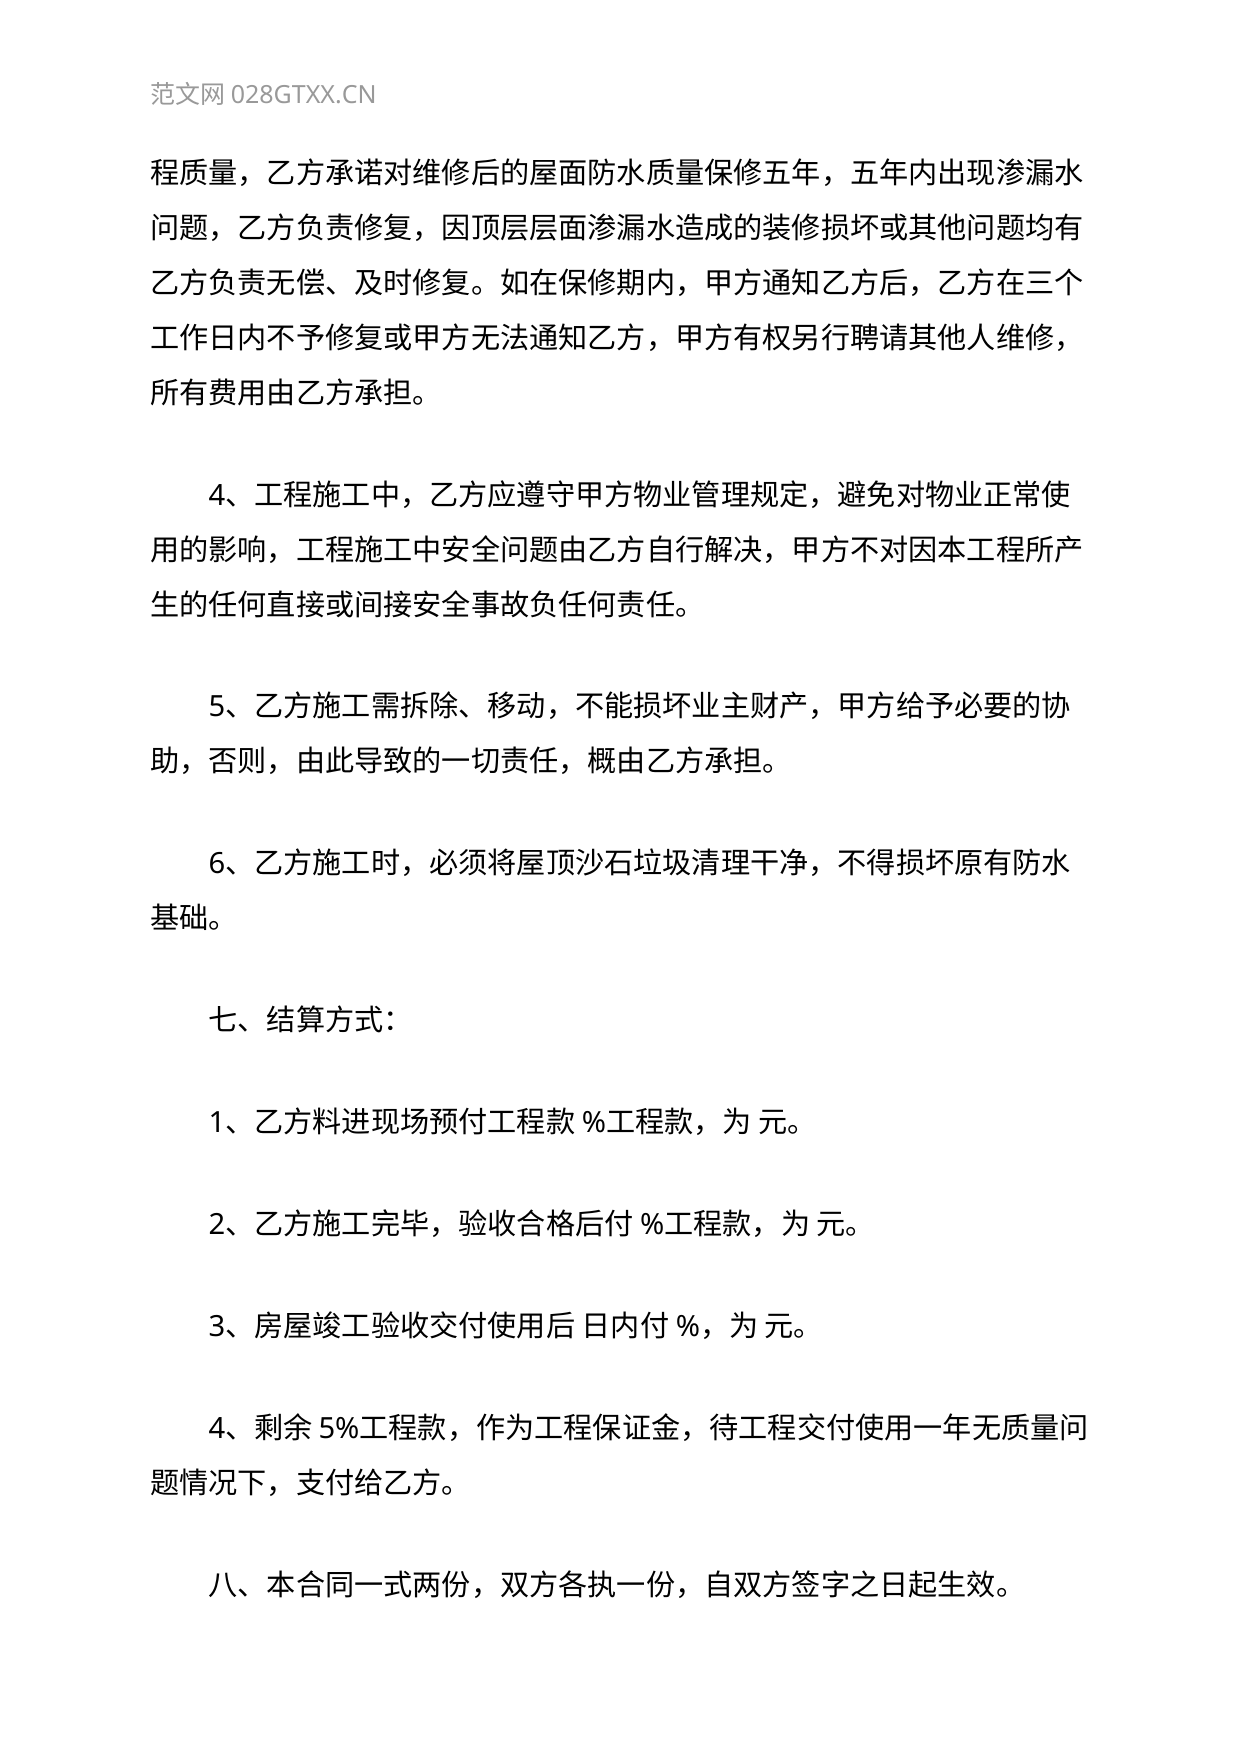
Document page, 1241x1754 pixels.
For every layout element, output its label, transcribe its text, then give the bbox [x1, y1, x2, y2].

text 2、乙方施工完毕，验收合格后付 %工程款，为 元。 [150, 1200, 1090, 1243]
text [150, 150, 1090, 412]
text 4、剩余5%工程款，作为工程保证金，待工程交付使用一年无质量问题情况下，支付给乙方。 [150, 1404, 1090, 1502]
text 6、乙方施工时，必须将屋顶沙石垃圾清理干净，不得损坏原有防水基础。 [150, 840, 1090, 937]
text 1、乙方料进现场预付工程款 %工程款，为 元。 [150, 1098, 1090, 1141]
text 3、房屋竣工验收交付使用后 日内付 %，为 元。 [150, 1302, 1090, 1345]
text 七、结算方式： [150, 997, 1090, 1039]
text 八、本合同一式两份，双方各执一份，自双方签字之日起生效。 [150, 1561, 1090, 1603]
text 5、乙方施工需拆除、移动，不能损坏业主财产，甲方给予必要的协助，否则，由此导致的一切责任，概由乙方承担。 [150, 683, 1090, 780]
text 4、工程施工中，乙方应遵守甲方物业管理规定，避免对物业正常使用的影响，工程施工中安全问题由乙方自行解决，甲方不对因本工程所产生的任何直接或间接安全事故负任何责任。 [150, 471, 1090, 623]
